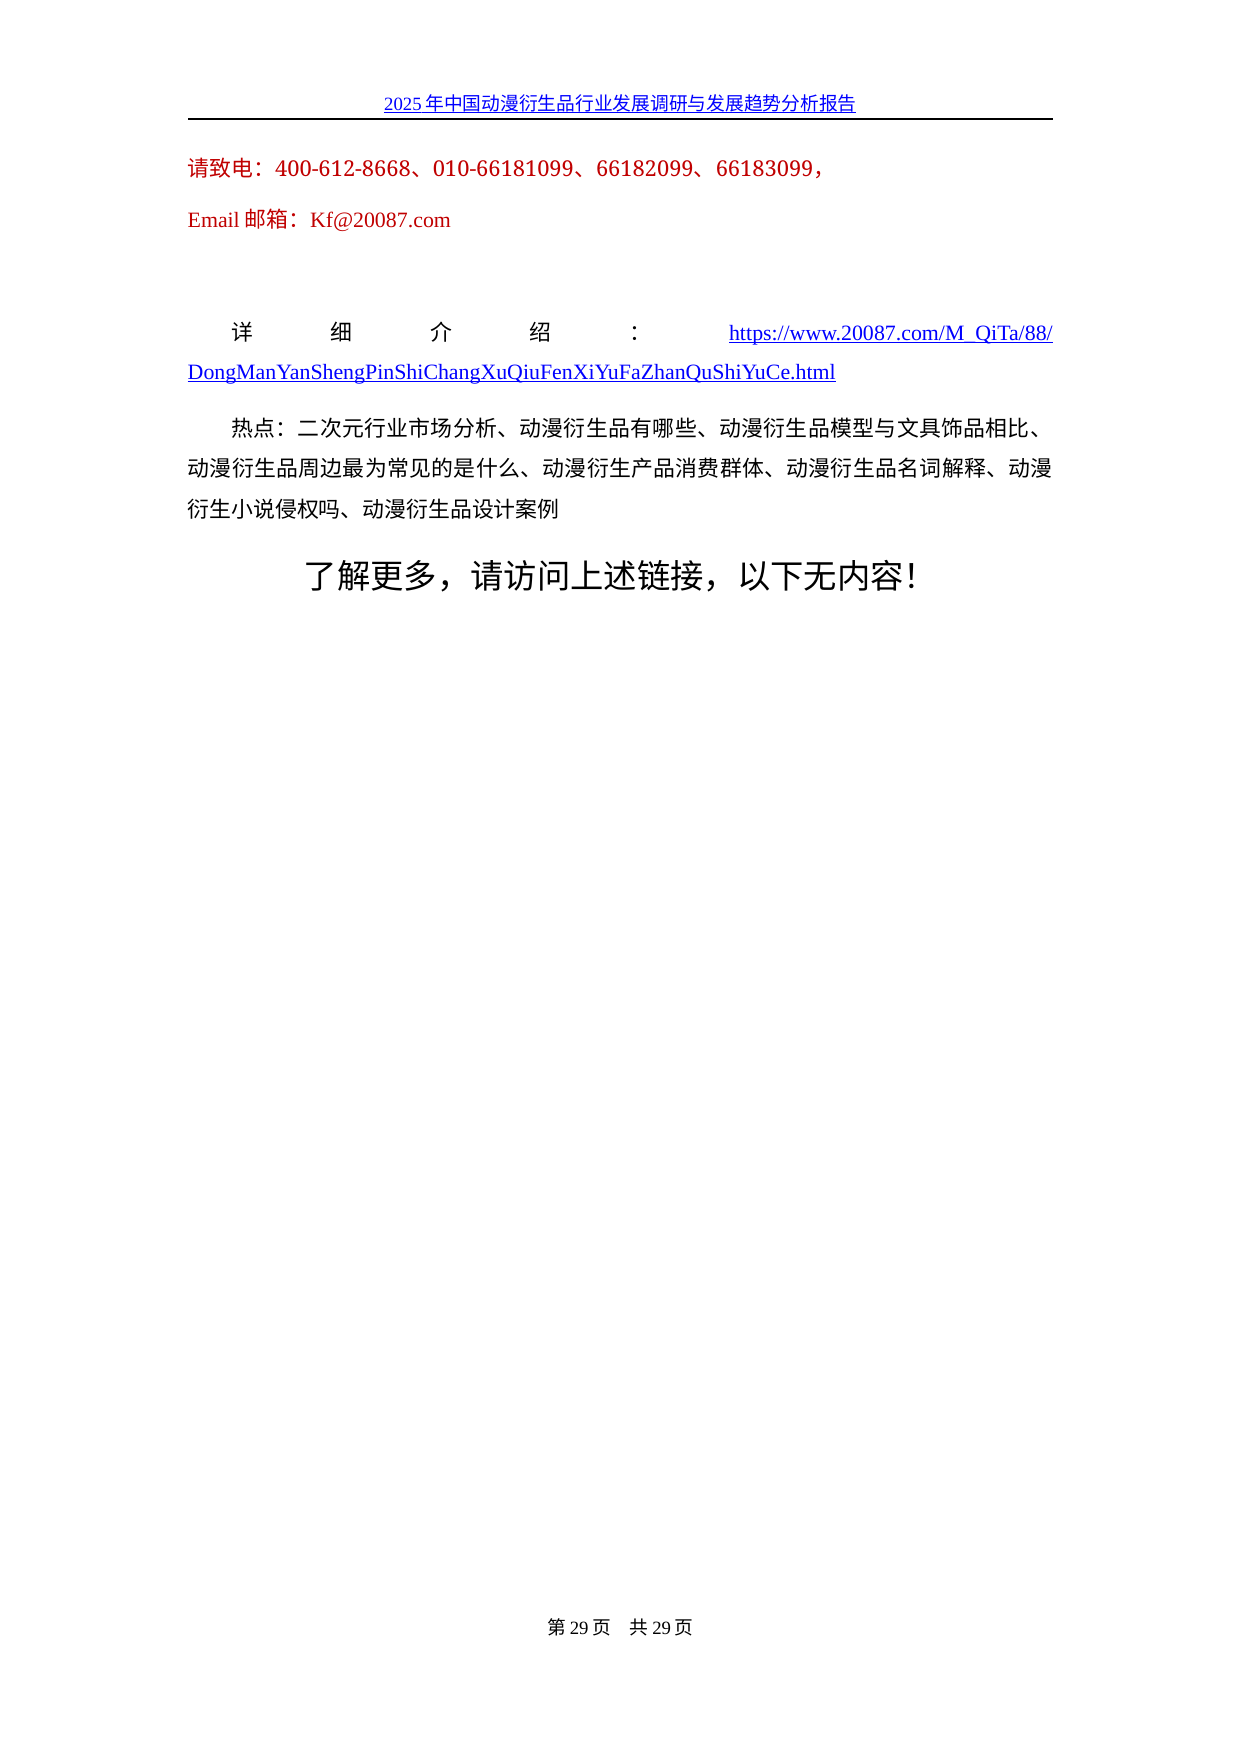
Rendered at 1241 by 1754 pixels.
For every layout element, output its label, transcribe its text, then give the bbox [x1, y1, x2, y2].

text Email邮箱：Kf@20087.com [187, 202, 1053, 234]
text 热点：二次元行业市场分析、动漫衍生品有哪些、动漫衍生品模型与文具饰品相比、动漫衍生品周边最为常见的是什么、动漫衍生产品消费群体、动漫衍生品名词解释、动漫衍生小说侵权吗、动漫衍生品设计案例 [187, 410, 1053, 524]
title 了解更多，请访问上述链接，以下无内容！ [187, 542, 1053, 607]
text 请致电：400-612-8668、010-66181099、66182099、66183099， [187, 150, 1053, 183]
text 详细介绍：https://www.20087.com/M_QiTa/88/DongManYanShengPinShiChangXuQiuFenXiYuFaZhanQuShiYuCe.html [187, 315, 1053, 388]
